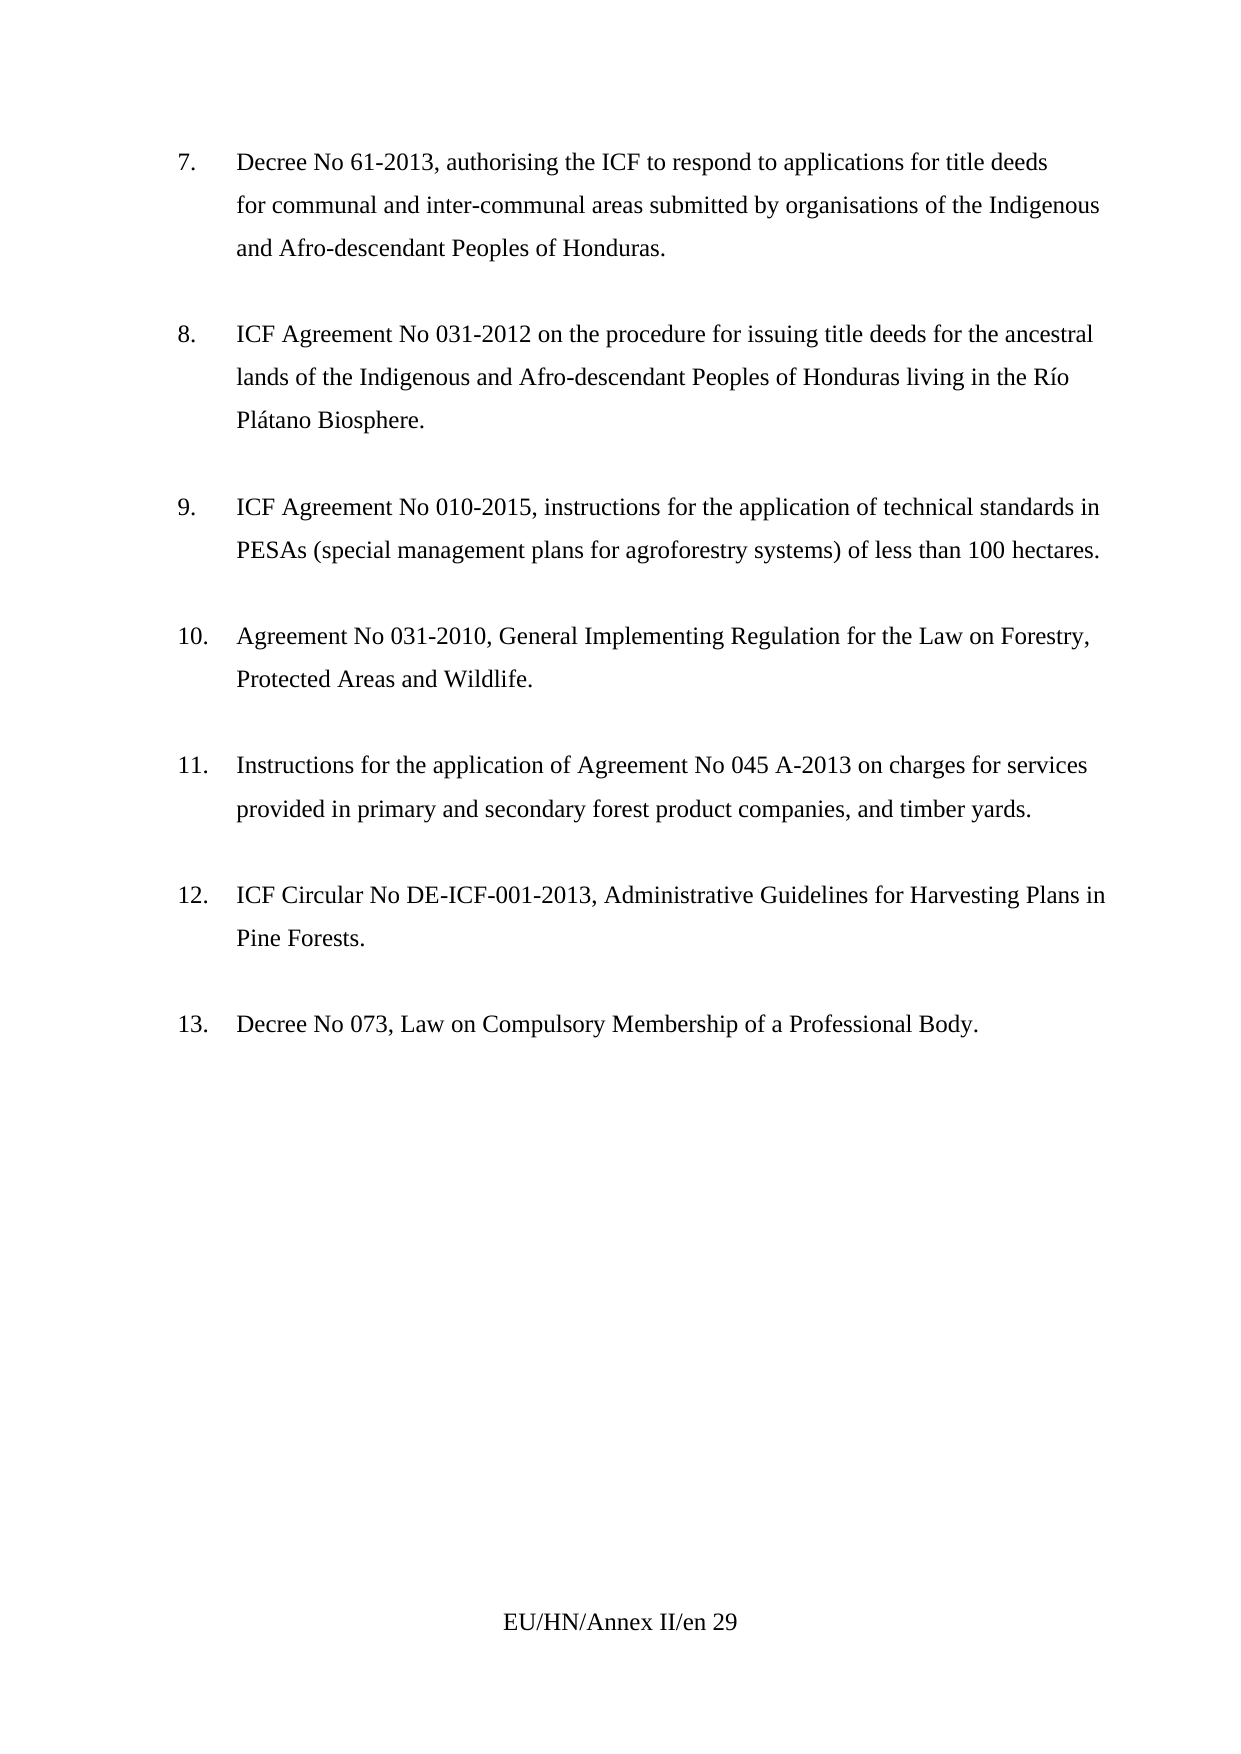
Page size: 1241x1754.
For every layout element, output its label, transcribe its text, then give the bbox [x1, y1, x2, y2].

text 8. ICF Agreement No 031-2012 on the procedure for issuing title deeds for the ancestral lands of the Indigenous and Afro-descendant Peoples of Honduras living in the Río Plátano Biosphere. [177, 319, 1122, 434]
text 9. ICF Agreement No 010-2015, instructions for the application of technical standards in PESAs (special management plans for agroforestry systems) of less than 100 hectares. [177, 492, 1122, 564]
text 11. Instructions for the application of Agreement No 045 A-2013 on charges for services provided in primary and secondary forest product companies, and timber yards. [177, 751, 1122, 822]
text 7. Decree No 61-2013, authorising the ICF to respond to applications for title deeds for communal and inter-communal areas submitted by organisations of the Indigenous and Afro-descendant Peoples of Honduras. [177, 147, 1122, 262]
text 10. Agreement No 031-2010, General Implementing Regulation for the Law on Forestry, Protected Areas and Wildlife. [177, 621, 1122, 693]
text 13. Decree No 073, Law on Compulsory Membership of a Professional Body. [177, 1009, 1122, 1038]
text 12. ICF Circular No DE-ICF-001-2013, Administrative Guidelines for Harvesting Plans in Pine Forests. [177, 880, 1122, 952]
